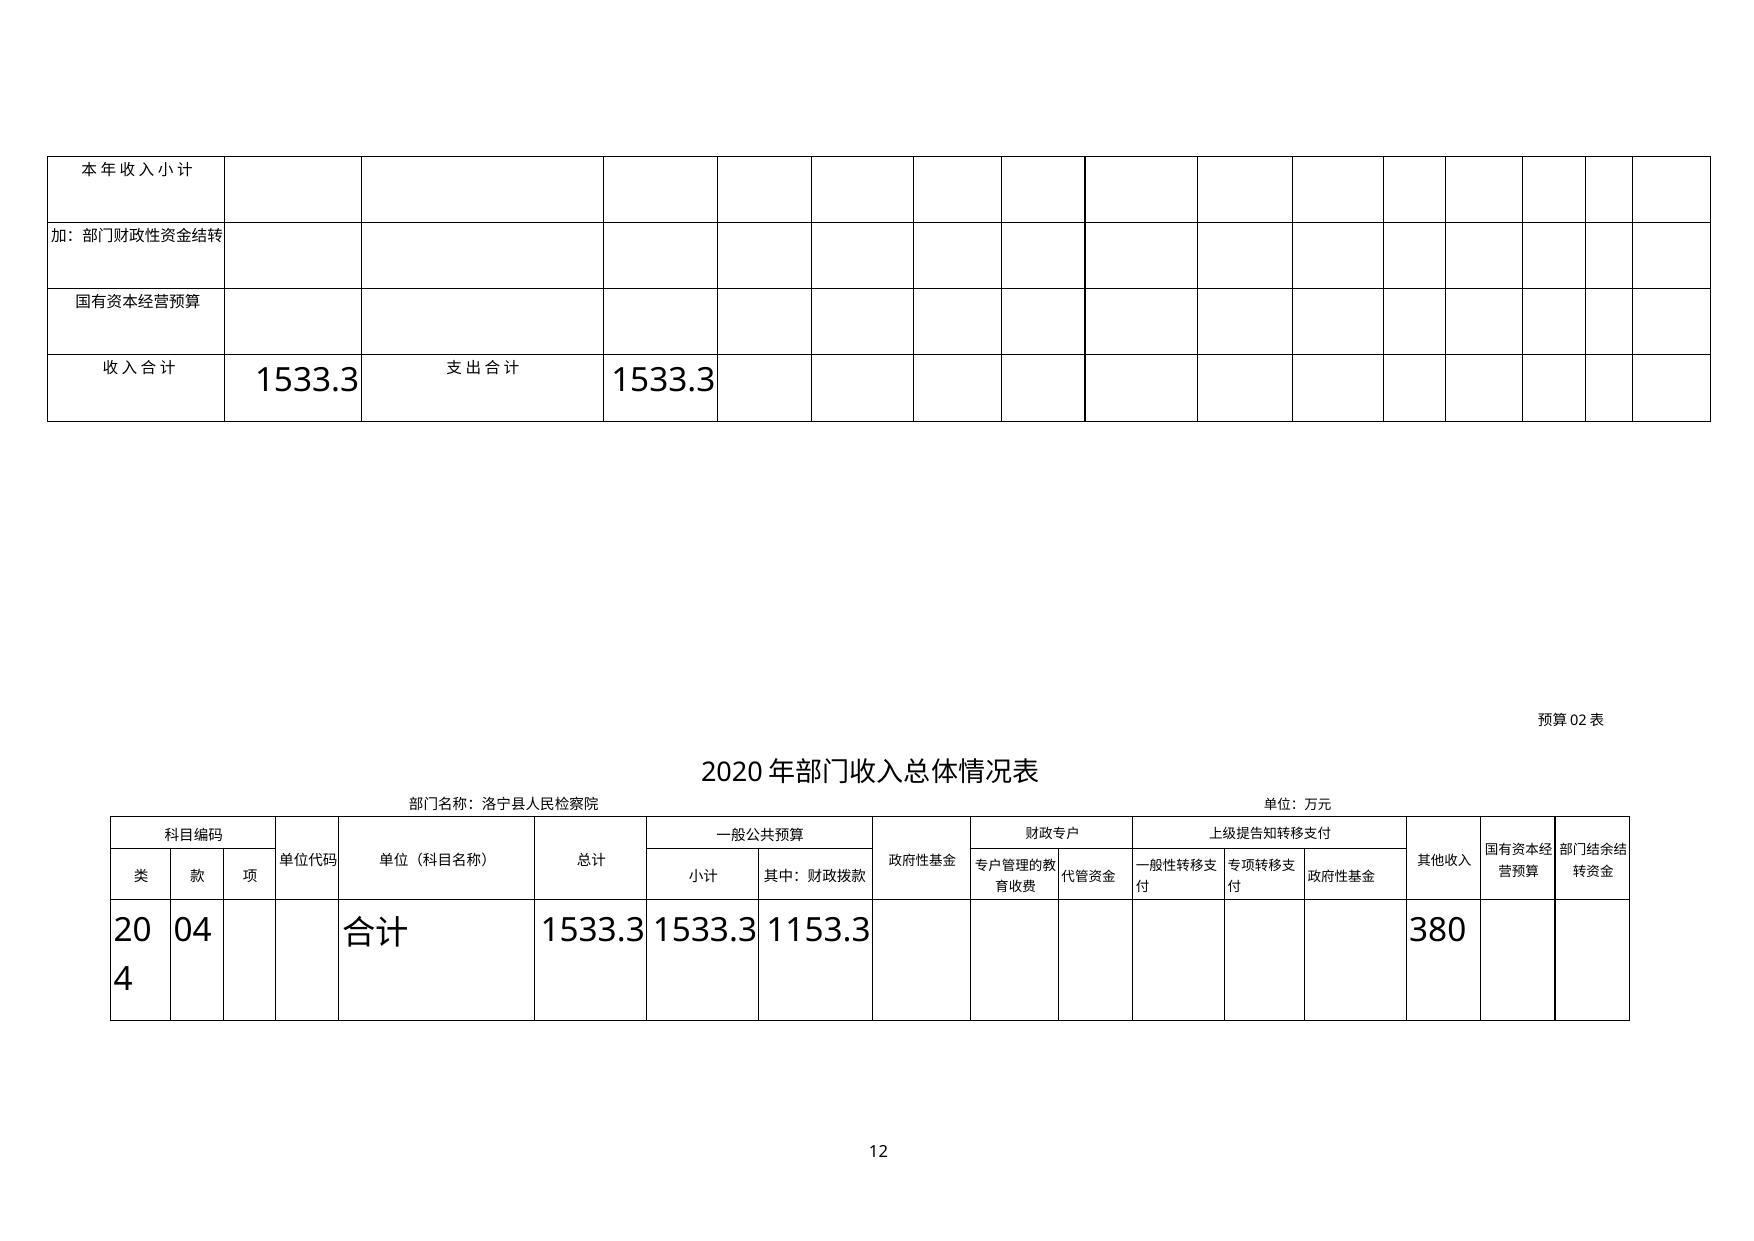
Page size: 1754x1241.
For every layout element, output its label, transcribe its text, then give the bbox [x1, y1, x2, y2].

table_header 其他收入 [1407, 817, 1480, 899]
table_cell [604, 289, 717, 354]
table_cell 04 [171, 900, 223, 1020]
table_cell [276, 900, 338, 1020]
table_cell [1198, 355, 1292, 421]
table_cell 一般性转移支付 [1133, 849, 1224, 899]
table_cell [1633, 157, 1710, 222]
table_cell [1198, 289, 1292, 354]
table_cell [1086, 157, 1197, 222]
table_cell 1533.3 [535, 900, 646, 1020]
table_cell 国有资本经营预算 [48, 289, 224, 354]
table_cell [362, 223, 603, 288]
table_cell [1133, 900, 1224, 1020]
table_header 上级提告知转移支付 [1133, 817, 1406, 847]
table_header 单位代码 [276, 817, 338, 899]
table_cell 1533.3 [604, 355, 717, 421]
table_header 科目编码 [111, 817, 275, 847]
table_cell [225, 157, 361, 222]
table_cell [718, 289, 811, 354]
table_cell [1002, 289, 1084, 354]
table_cell [1586, 157, 1632, 222]
table_cell [1523, 157, 1585, 222]
table_cell 项 [224, 849, 275, 899]
table_cell [914, 223, 1001, 288]
table_cell 本 年 收 入 小 计 [48, 157, 224, 222]
table_cell [1481, 900, 1554, 1020]
table_cell [1633, 355, 1710, 421]
table_cell 380 [1407, 900, 1480, 1020]
table_cell [1446, 289, 1522, 354]
table_cell [718, 355, 811, 421]
table_cell [1002, 355, 1084, 421]
table_header 总计 [535, 817, 646, 899]
table_cell [1293, 289, 1383, 354]
table_cell [1586, 289, 1632, 354]
table_cell 小计 [647, 849, 758, 899]
table_cell 204 [111, 900, 170, 1020]
table_cell [914, 157, 1001, 222]
table_cell [1086, 289, 1197, 354]
table_cell [604, 223, 717, 288]
table_cell [1293, 157, 1383, 222]
table_cell [1384, 223, 1445, 288]
table_cell 支 出 合 计 [362, 355, 603, 421]
table_cell [1293, 223, 1383, 288]
table_cell [718, 223, 811, 288]
table_cell [873, 900, 970, 1020]
table_header 国有资本经营预算 [1481, 817, 1554, 899]
table_cell [971, 900, 1058, 1020]
table_cell 1533.3 [647, 900, 758, 1020]
table_cell [362, 289, 603, 354]
table_cell [1633, 289, 1710, 354]
table_cell [1523, 289, 1585, 354]
table_cell [812, 289, 913, 354]
table_cell 1533.3 [225, 355, 361, 421]
table_cell [1002, 223, 1084, 288]
table_cell [718, 157, 811, 222]
table_cell [812, 157, 913, 222]
table_cell [1002, 157, 1084, 222]
table_cell [1305, 900, 1406, 1020]
table_cell 专项转移支付 [1225, 849, 1304, 899]
table_cell [362, 157, 603, 222]
text 部门名称：洛宁县人民检察院 单位：万元 [113, 793, 1627, 814]
table_header 部门结余结转资金 [1556, 817, 1629, 899]
table_cell [225, 289, 361, 354]
table_cell [1633, 223, 1710, 288]
table_cell [1198, 157, 1292, 222]
table_cell 合计 [339, 900, 534, 1020]
table_cell [1523, 223, 1585, 288]
table_cell [1384, 289, 1445, 354]
table_cell [812, 223, 913, 288]
table_cell [1225, 900, 1304, 1020]
text 预算02表 [50, 708, 1627, 729]
table_header 一般公共预算 [647, 817, 872, 847]
table_cell [1586, 223, 1632, 288]
table_header 单位（科目名称） [339, 817, 534, 899]
table_cell [224, 900, 275, 1020]
table_cell [225, 223, 361, 288]
table_header 政府性基金 [873, 817, 970, 899]
table_cell [1198, 223, 1292, 288]
table_cell 款 [171, 849, 223, 899]
table_cell 政府性基金 [1305, 849, 1406, 899]
table_cell 专户管理的教育收费 [971, 849, 1058, 899]
table_cell [812, 355, 913, 421]
table_cell [1446, 223, 1522, 288]
table_cell [1446, 355, 1522, 421]
table_cell [1086, 223, 1197, 288]
table_cell [1556, 900, 1629, 1020]
table_cell [1384, 355, 1445, 421]
table_cell 代管资金 [1059, 849, 1132, 899]
table_cell [1446, 157, 1522, 222]
table_cell 类 [111, 849, 170, 899]
text 2020年部门收入总体情况表 [113, 750, 1627, 790]
table_cell [1523, 355, 1585, 421]
table_cell 收 入 合 计 [48, 355, 224, 421]
table_cell [1086, 355, 1197, 421]
table_cell [604, 157, 717, 222]
table_cell 1153.3 [759, 900, 872, 1020]
table_cell [914, 355, 1001, 421]
table_header 财政专户 [971, 817, 1132, 847]
table_cell [1586, 355, 1632, 421]
table_cell [914, 289, 1001, 354]
table_cell 加：部门财政性资金结转 [48, 223, 224, 288]
table_cell [1059, 900, 1132, 1020]
table_cell 其中：财政拨款 [759, 849, 872, 899]
table_cell [1293, 355, 1383, 421]
table_cell [1384, 157, 1445, 222]
